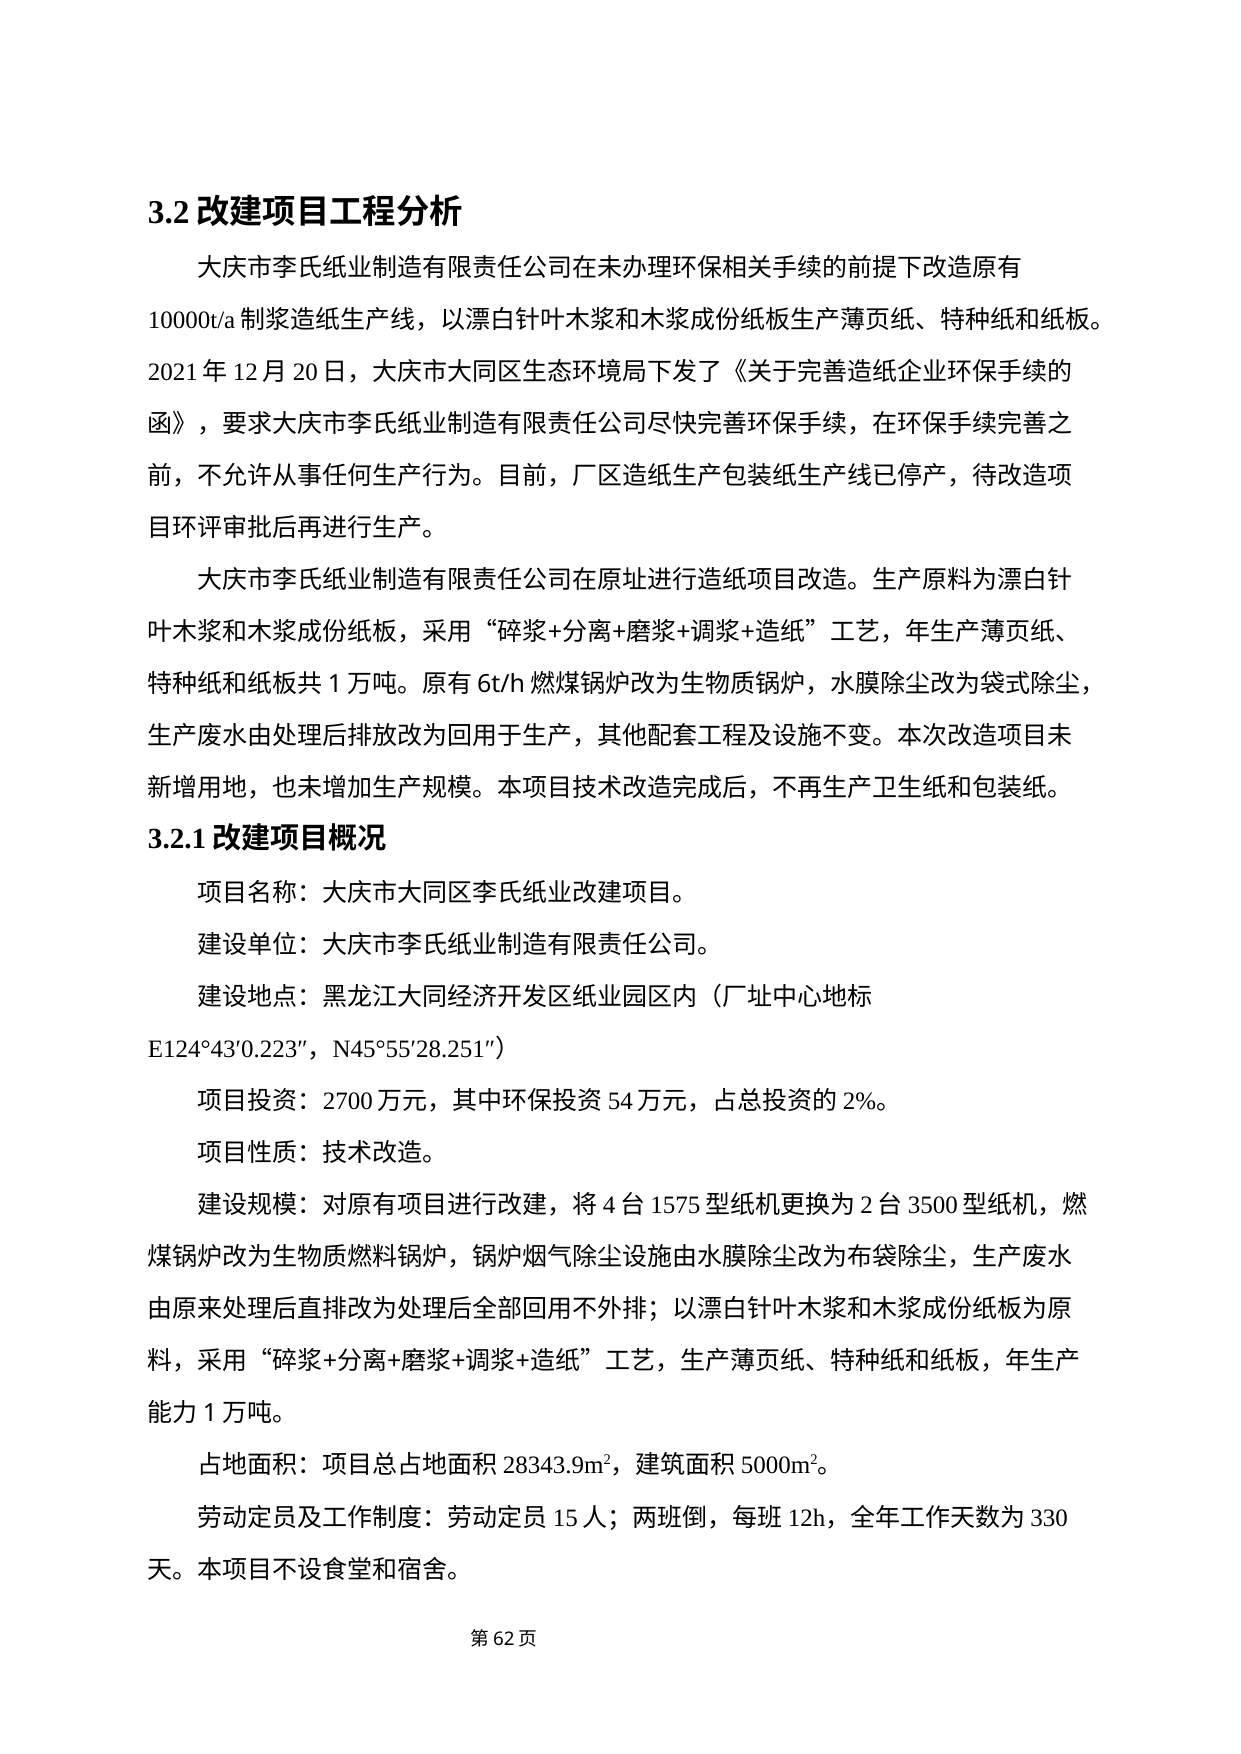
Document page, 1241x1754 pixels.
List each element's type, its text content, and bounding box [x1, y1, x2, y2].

text 大庆市李氏纸业制造有限责任公司在原址进行造纸项目改造。生产原料为漂白针叶木浆和木浆成份纸板，采用“碎浆+分离+磨浆+调浆+造纸”工艺，年生产薄页纸、特种纸和纸板共1万吨。原有6t/h燃煤锅炉改为生物质锅炉，水膜除尘改为袋式除尘，生产废水由处理后排放改为回用于生产，其他配套工程及设施不变。本次改造项目未新增用地，也未增加生产规模。本项目技术改造完成后，不再生产卫生纸和包装纸。 [148, 547, 1093, 807]
text 建设地点：黑龙江大同经济开发区纸业园区内（厂址中心地标E124°43′0.223″，N45°55′28.251″） [148, 963, 1093, 1068]
text 占地面积：项目总占地面积28343.9m2，建筑面积5000m2。 [148, 1432, 1093, 1484]
text 项目性质：技术改造。 [148, 1120, 1093, 1172]
text 劳动定员及工作制度：劳动定员15人；两班倒，每班12h，全年工作天数为330天。本项目不设食堂和宿舍。 [148, 1484, 1093, 1588]
text 项目名称：大庆市大同区李氏纸业改建项目。 [148, 859, 1093, 911]
text 大庆市李氏纸业制造有限责任公司在未办理环保相关手续的前提下改造原有10000t/a制浆造纸生产线，以漂白针叶木浆和木浆成份纸板生产薄页纸、特种纸和纸板。2021年12月20日，大庆市大同区生态环境局下发了《关于完善造纸企业环保手续的函》，要求大庆市李氏纸业制造有限责任公司尽快完善环保手续，在环保手续完善之前，不允许从事任何生产行为。目前，厂区造纸生产包装纸生产线已停产，待改造项目环评审批后再进行生产。 [148, 234, 1093, 547]
text 建设单位：大庆市李氏纸业制造有限责任公司。 [148, 911, 1093, 963]
text 建设规模：对原有项目进行改建，将4台1575型纸机更换为2台3500型纸机，燃煤锅炉改为生物质燃料锅炉，锅炉烟气除尘设施由水膜除尘改为布袋除尘，生产废水由原来处理后直排改为处理后全部回用不外排；以漂白针叶木浆和木浆成份纸板为原料，采用“碎浆+分离+磨浆+调浆+造纸”工艺，生产薄页纸、特种纸和纸板，年生产能力1万吨。 [148, 1172, 1093, 1432]
subtitle 3.2改建项目工程分析 [148, 182, 1093, 234]
text 项目投资：2700万元，其中环保投资54万元，占总投资的2%。 [148, 1068, 1093, 1120]
subtitle 3.2.1改建项目概况 [148, 807, 1093, 859]
